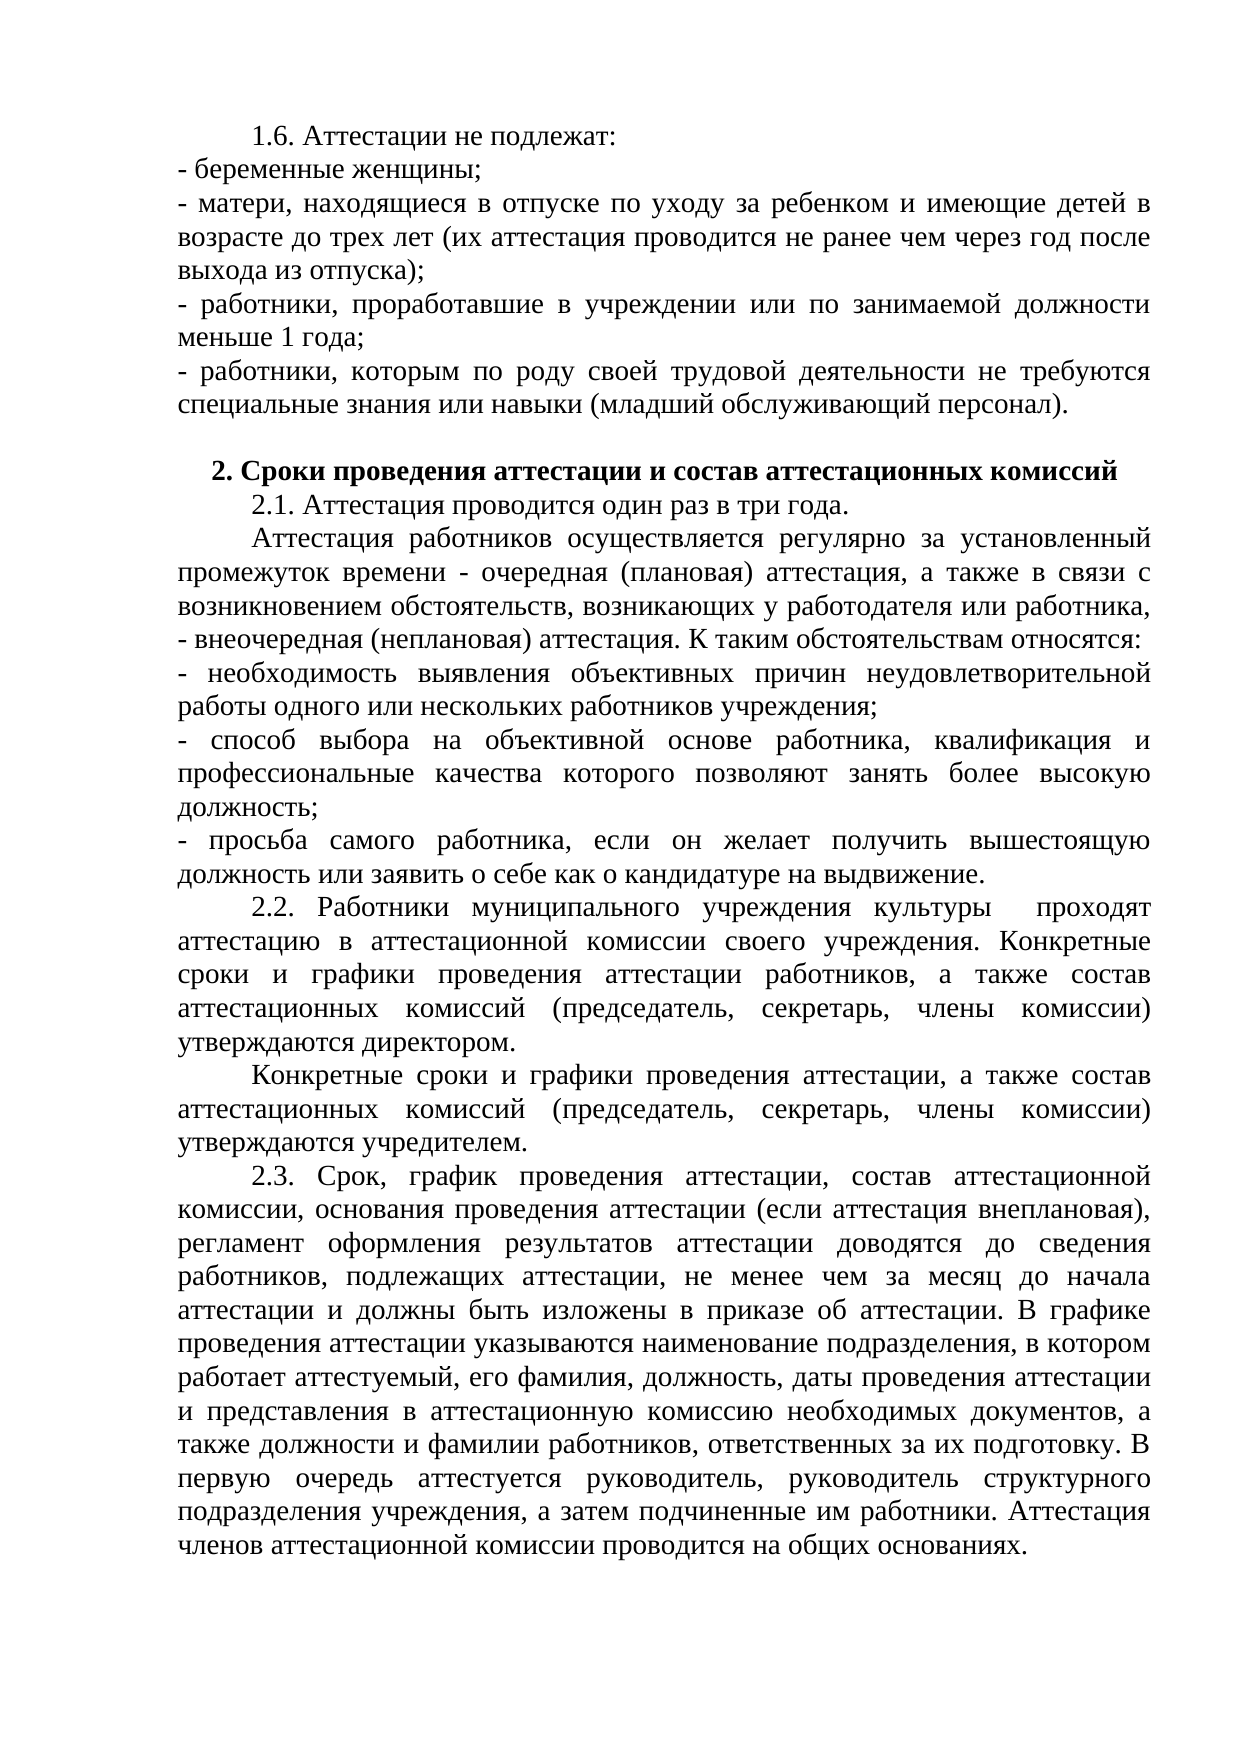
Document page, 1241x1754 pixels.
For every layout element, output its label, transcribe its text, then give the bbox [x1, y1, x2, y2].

text Конкретные сроки и графики проведения аттестации, а также состав аттестационных комиссий (председатель, секретарь, члены комиссии) утверждаются учредителем. [177, 1057, 1152, 1158]
text 2.1. Аттестация проводится один раз в три года. [177, 487, 1152, 521]
text - просьба самого работника, если он желает получить вышестоящую должность или заявить о себе как о кандидатуре на выдвижение. [177, 822, 1152, 889]
text 2.3. Срок, график проведения аттестации, состав аттестационной комиссии, основания проведения аттестации (если аттестация внеплановая), регламент оформления результатов аттестации доводятся до сведения работников, подлежащих аттестации, не менее чем за месяц до начала аттестации и должны быть изложены в приказе об аттестации. В графике проведения аттестации указываются наименование подразделения, в котором работает аттестуемый, его фамилия, должность, даты проведения аттестации и представления в аттестационную комиссию необходимых документов, а также должности и фамилии работников, ответственных за их подготовку. В первую очередь аттестуется руководитель, руководитель структурного подразделения учреждения, а затем подчиненные им работники. Аттестация членов аттестационной комиссии проводится на общих основаниях. [177, 1158, 1152, 1560]
text - работники, которым по роду своей трудовой деятельности не требуются специальные знания или навыки (младший обслуживающий персонал). [177, 353, 1152, 420]
text - необходимость выявления объективных причин неудовлетворительной работы одного или нескольких работников учреждения; [177, 655, 1152, 722]
text - работники, проработавшие в учреждении или по занимаемой должности меньше 1 года; [177, 286, 1152, 353]
text - способ выбора на объективной основе работника, квалификация и профессиональные качества которого позволяют занять более высокую должность; [177, 722, 1152, 822]
text 1.6. Аттестации не подлежат: [177, 118, 1152, 152]
text 2.2. Работники муниципального учреждения культуры проходят аттестацию в аттестационной комиссии своего учреждения. Конкретные сроки и графики проведения аттестации работников, а также состав аттестационных комиссий (председатель, секретарь, члены комиссии) утверждаются директором. [177, 889, 1152, 1057]
text Аттестация работников осуществляется регулярно за установленный промежуток времени - очередная (плановая) аттестация, а также в связи с возникновением обстоятельств, возникающих у работодателя или работника, - внеочередная (неплановая) аттестация. К таким обстоятельствам относятся: [177, 521, 1152, 655]
text - матери, находящиеся в отпуске по уходу за ребенком и имеющие детей в возрасте до трех лет (их аттестация проводится не ранее чем через год после выхода из отпуска); [177, 185, 1152, 286]
text - беременные женщины; [177, 152, 1152, 185]
text 2. Сроки проведения аттестации и состав аттестационных комиссий [177, 453, 1152, 487]
